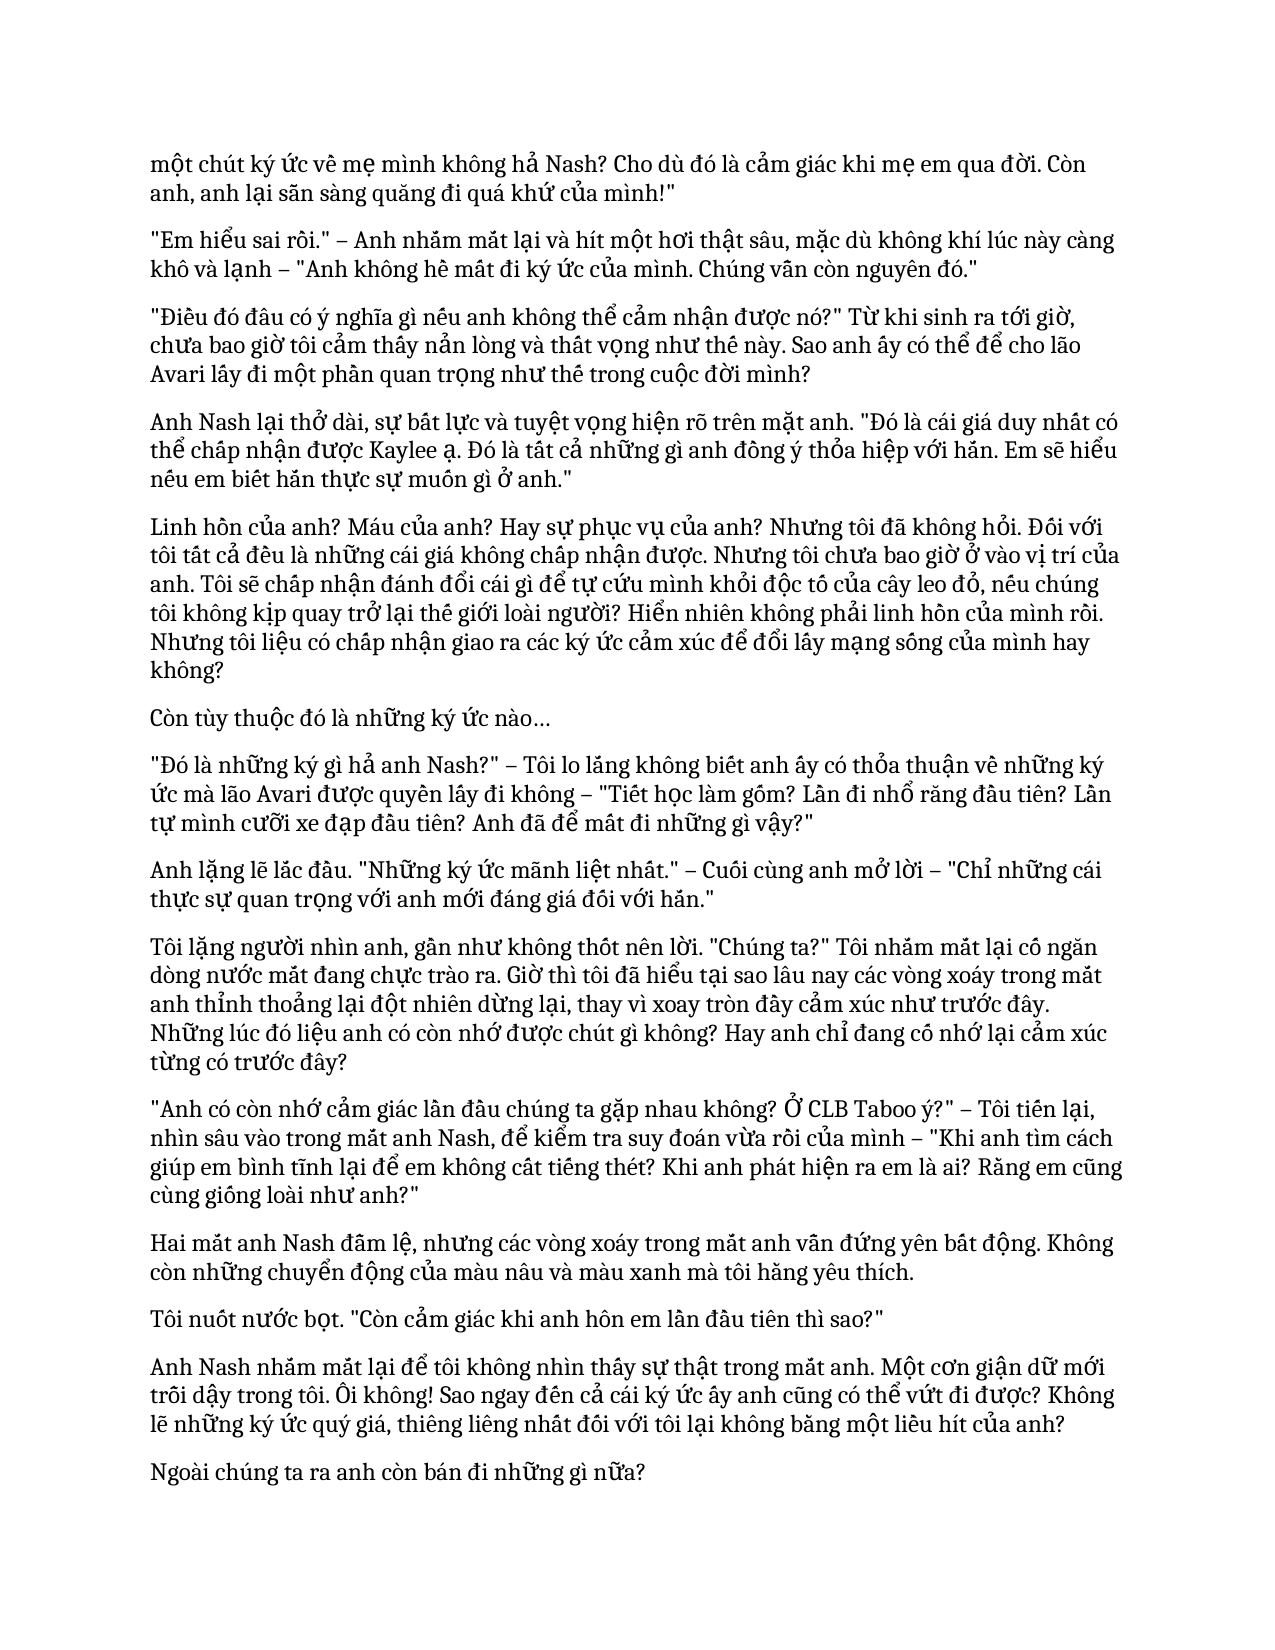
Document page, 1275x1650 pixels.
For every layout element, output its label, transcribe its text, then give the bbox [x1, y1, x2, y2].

text Còn tùy thuộc đó là những ký ức nào… [150, 704, 1125, 732]
text Anh Nash lại thở dài, sự bất lực và tuyệt vọng hiện rõ trên mặt anh. "Đó là cái giá duy nhất có thể chấp nhận được Kaylee ạ. Đó là tất cả những gì anh đồng ý thỏa hiệp với hắn. Em sẽ hiểu nếu em biết hắn thực sự muốn gì ở anh." [150, 407, 1125, 494]
text "Điều đó đâu có ý nghĩa gì nếu anh không thể cảm nhận được nó?" Từ khi sinh ra tới giờ, chưa bao giờ tôi cảm thấy nản lòng và thất vọng như thế này. Sao anh ấy có thể để cho lão Avari lấy đi một phần quan trọng như thế trong cuộc đời mình? [150, 302, 1125, 389]
text "Em hiểu sai rồi." – Anh nhắm mắt lại và hít một hơi thật sâu, mặc dù không khí lúc này càng khô và lạnh – "Anh không hề mất đi ký ức của mình. Chúng vẫn còn nguyên đó." [150, 226, 1125, 284]
text Ngoài chúng ta ra anh còn bán đi những gì nữa? [150, 1457, 1125, 1486]
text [150, 150, 1125, 207]
text Hai mắt anh Nash đẫm lệ, nhưng các vòng xoáy trong mắt anh vẫn đứng yên bất động. Không còn những chuyển động của màu nâu và màu xanh mà tôi hằng yêu thích. [150, 1229, 1125, 1286]
text Tôi lặng người nhìn anh, gần như không thốt nên lời. "Chúng ta?" Tôi nhắm mắt lại cố ngăn dòng nước mắt đang chực trào ra. Giờ thì tôi đã hiểu tại sao lâu nay các vòng xoáy trong mắt anh thỉnh thoảng lại đột nhiên dừng lại, thay vì xoay tròn đầy cảm xúc như trước đây. Những lúc đó liệu anh có còn nhớ được chút gì không? Hay anh chỉ đang cố nhớ lại cảm xúc từng có trước đây? [150, 932, 1125, 1076]
text Tôi nuốt nước bọt. "Còn cảm giác khi anh hôn em lần đầu tiên thì sao?" [150, 1305, 1125, 1334]
text "Anh có còn nhớ cảm giác lần đầu chúng ta gặp nhau không? Ở CLB Taboo ý?" – Tôi tiến lại, nhìn sâu vào trong mắt anh Nash, để kiểm tra suy đoán vừa rồi của mình – "Khi anh tìm cách giúp em bình tĩnh lại để em không cất tiếng thét? Khi anh phát hiện ra em là ai? Rằng em cũng cùng giống loài như anh?" [150, 1095, 1125, 1210]
text "Đó là những ký gì hả anh Nash?" – Tôi lo lắng không biết anh ấy có thỏa thuận về những ký ức mà lão Avari được quyền lấy đi không – "Tiết học làm gốm? Lần đi nhổ răng đầu tiên? Lần tự mình cưỡi xe đạp đầu tiên? Anh đã để mất đi những gì vậy?" [150, 751, 1125, 837]
text Anh Nash nhắm mắt lại để tôi không nhìn thấy sự thật trong mắt anh. Một cơn giận dữ mới trỗi dậy trong tôi. Ôi không! Sao ngay đến cả cái ký ức ấy anh cũng có thể vứt đi được? Không lẽ những ký ức quý giá, thiêng liêng nhất đối với tôi lại không bằng một liều hít của anh? [150, 1352, 1125, 1439]
text Linh hồn của anh? Máu của anh? Hay sự phục vụ của anh? Nhưng tôi đã không hỏi. Đối với tôi tất cả đều là những cái giá không chấp nhận được. Nhưng tôi chưa bao giờ ở vào vị trí của anh. Tôi sẽ chấp nhận đánh đổi cái gì để tự cứu mình khỏi độc tố của cây leo đỏ, nếu chúng tôi không kịp quay trở lại thế giới loài người? Hiển nhiên không phải linh hồn của mình rồi. Nhưng tôi liệu có chấp nhận giao ra các ký ức cảm xúc để đổi lấy mạng sống của mình hay không? [150, 512, 1125, 685]
text Anh lặng lẽ lắc đầu. "Những ký ức mãnh liệt nhất." – Cuối cùng anh mở lời – "Chỉ những cái thực sự quan trọng với anh mới đáng giá đối với hắn." [150, 856, 1125, 914]
